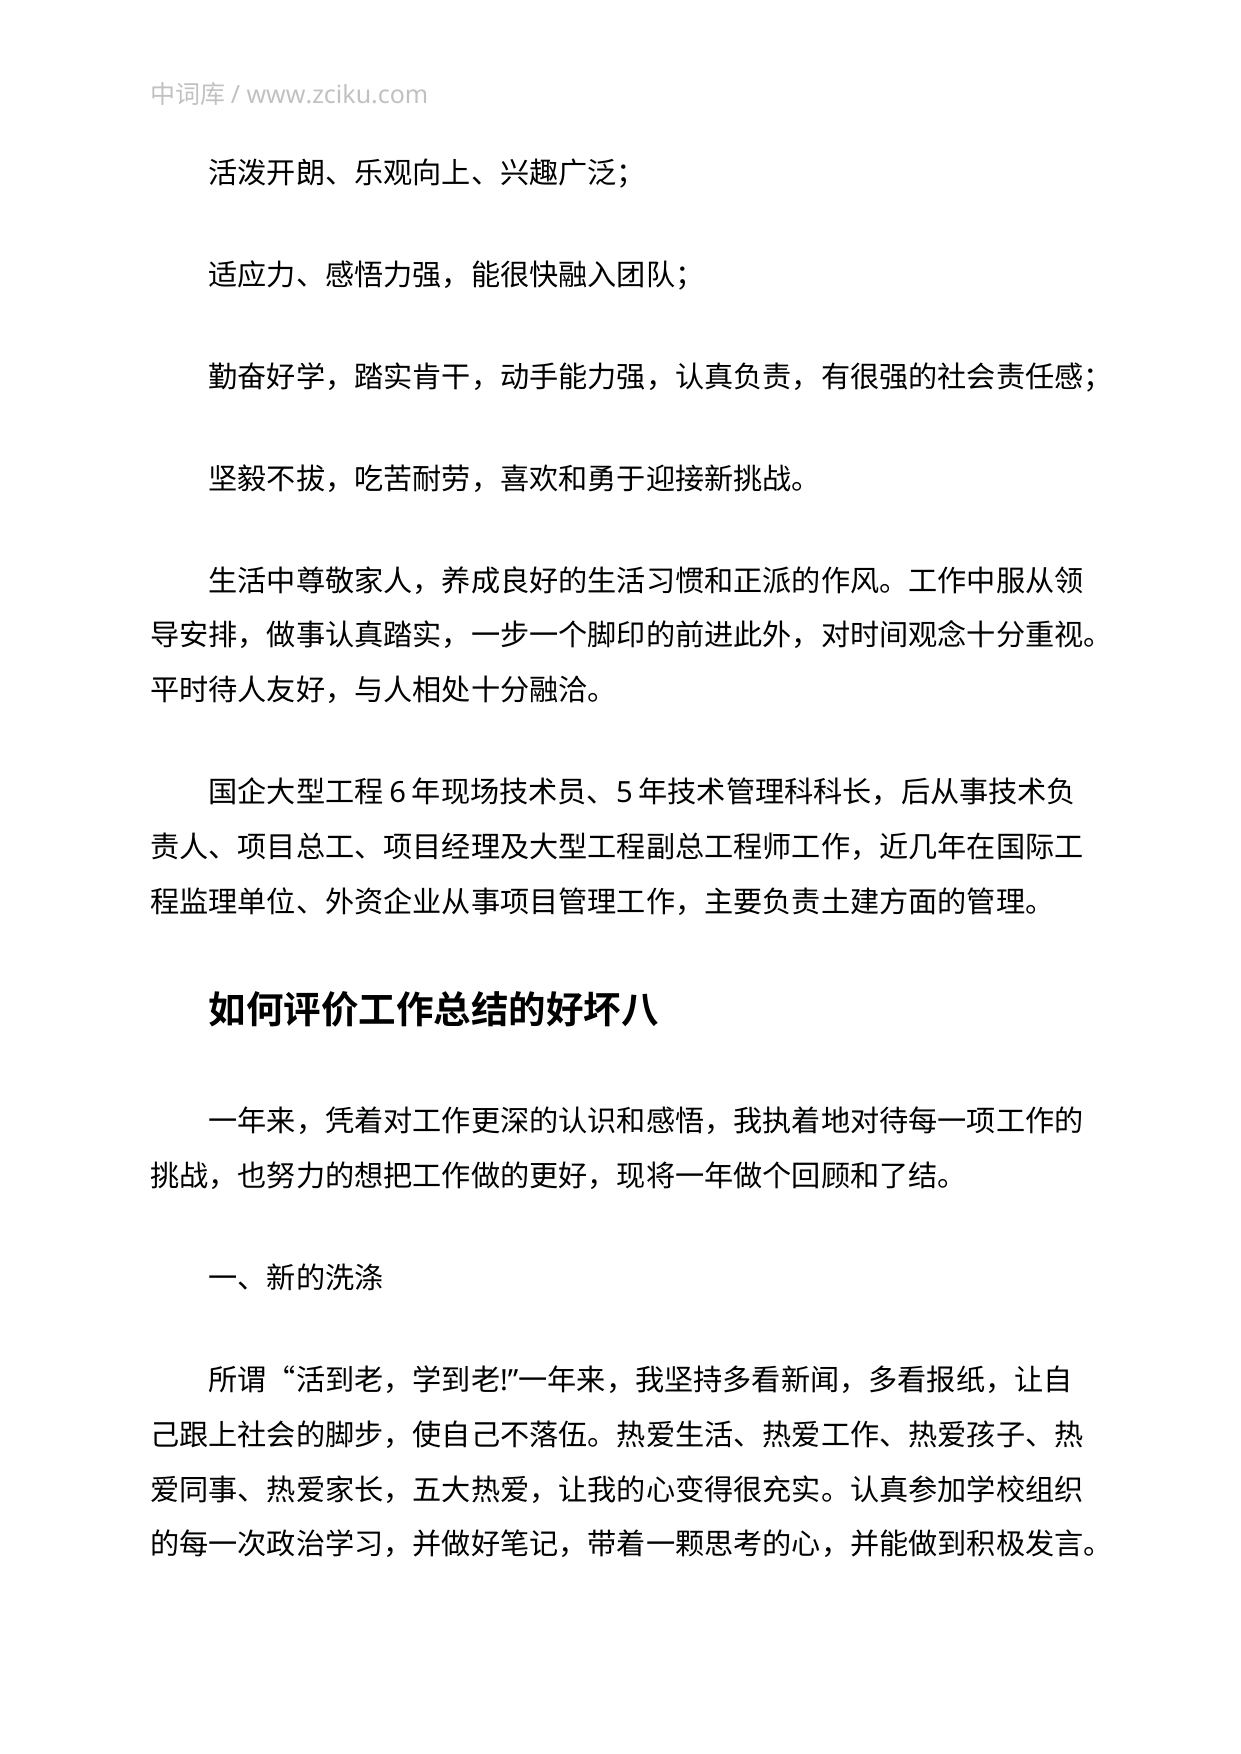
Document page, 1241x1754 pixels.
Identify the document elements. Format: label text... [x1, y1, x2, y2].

text 生活中尊敬家人，养成良好的生活习惯和正派的作风。工作中服从领导安排，做事认真踏实，一步一个脚印的前进此外，对时间观念十分重视。平时待人友好，与人相处十分融洽。 [150, 557, 1090, 709]
text 适应力、感悟力强，能很快融入团队； [150, 252, 1090, 294]
text 坚毅不拔，吃苦耐劳，喜欢和勇于迎接新挑战。 [150, 455, 1090, 498]
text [150, 1356, 1090, 1563]
text 国企大型工程6年现场技术员、5年技术管理科科长，后从事技术负责人、项目总工、项目经理及大型工程副总工程师工作，近几年在国际工程监理单位、外资企业从事项目管理工作，主要负责土建方面的管理。 [150, 769, 1090, 921]
text 一年来，凭着对工作更深的认识和感悟，我执着地对待每一项工作的挑战，也努力的想把工作做的更好，现将一年做个回顾和了结。 [150, 1098, 1090, 1195]
text 勤奋好学，踏实肯干，动手能力强，认真负责，有很强的社会责任感； [150, 353, 1090, 396]
text 活泼开朗、乐观向上、兴趣广泛； [150, 150, 1090, 192]
text 一、新的洗涤 [150, 1254, 1090, 1297]
text 如何评价工作总结的好坏八 [150, 980, 1090, 1034]
